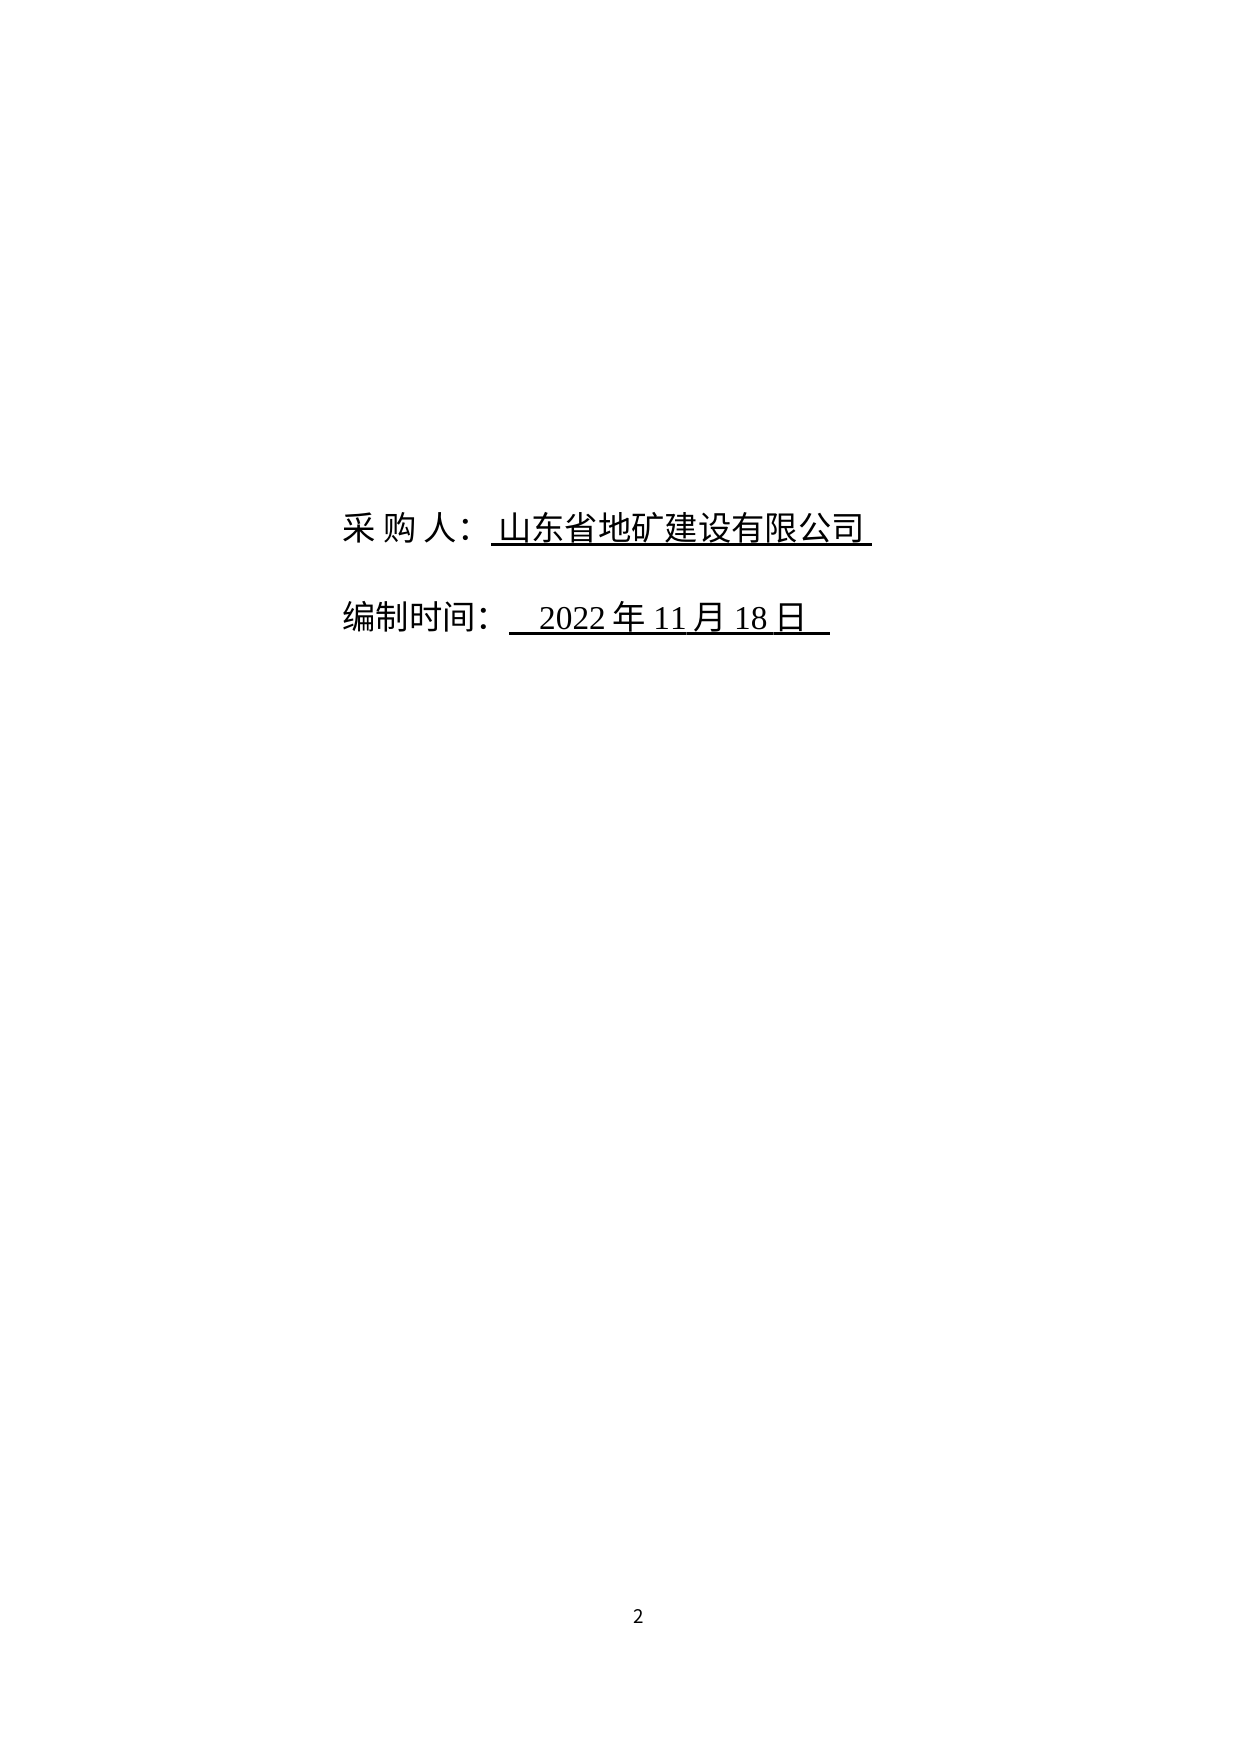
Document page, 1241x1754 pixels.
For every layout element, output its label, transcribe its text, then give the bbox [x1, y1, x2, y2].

text 编制时间： 2022年 11月 18日 [177, 583, 1063, 648]
text 采 购 人： 山东省地矿建设有限公司 [177, 493, 1063, 558]
